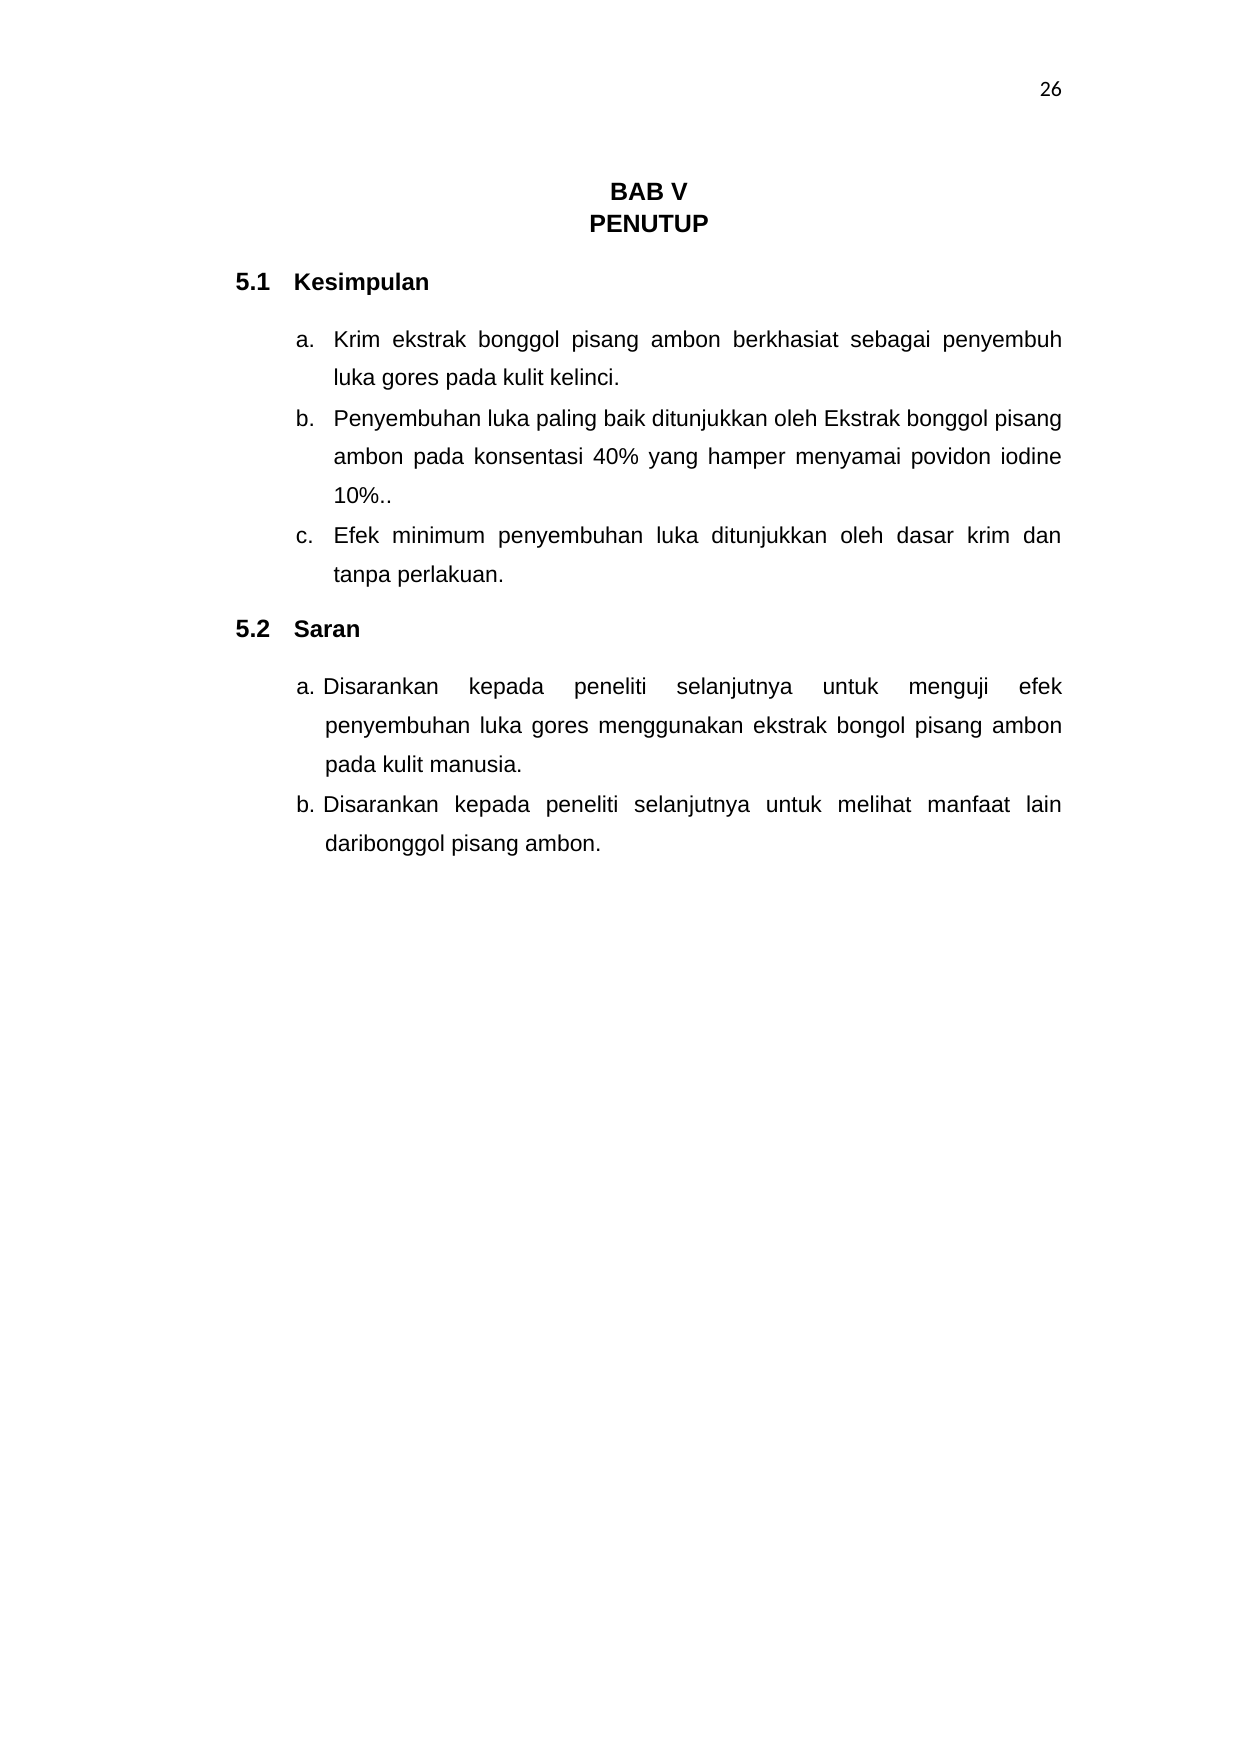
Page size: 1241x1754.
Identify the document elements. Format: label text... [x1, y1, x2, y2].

text 5.1 Kesimpulan [235, 267, 1090, 296]
text 5.2 Saran [235, 614, 1090, 643]
text 26 [1039, 76, 1090, 102]
text PENUTUP [150, 209, 1148, 238]
list Penyembuhan luka paling baik ditunjukkan oleh Ekstrak bonggol pisang ambon pada konsentasi 40% yang hamper menyamai povidon iodine 10%.. [296, 405, 1062, 508]
text a. Disarankan kepada peneliti selanjutnya untuk menguji efek penyembuhan luka gores menggunakan ekstrak bongol pisang ambon pada kulit manusia. [296, 673, 1062, 777]
list Krim ekstrak bonggol pisang ambon berkhasiat sebagai penyembuh luka gores pada kulit kelinci. [296, 326, 1062, 391]
list Efek minimum penyembuhan luka ditunjukkan oleh dasar krim dan tanpa perlakuan. [296, 522, 1062, 587]
text BAB V [150, 177, 1148, 205]
text b. Disarankan kepada peneliti selanjutnya untuk melihat manfaat lain daribonggol pisang ambon. [296, 791, 1062, 856]
